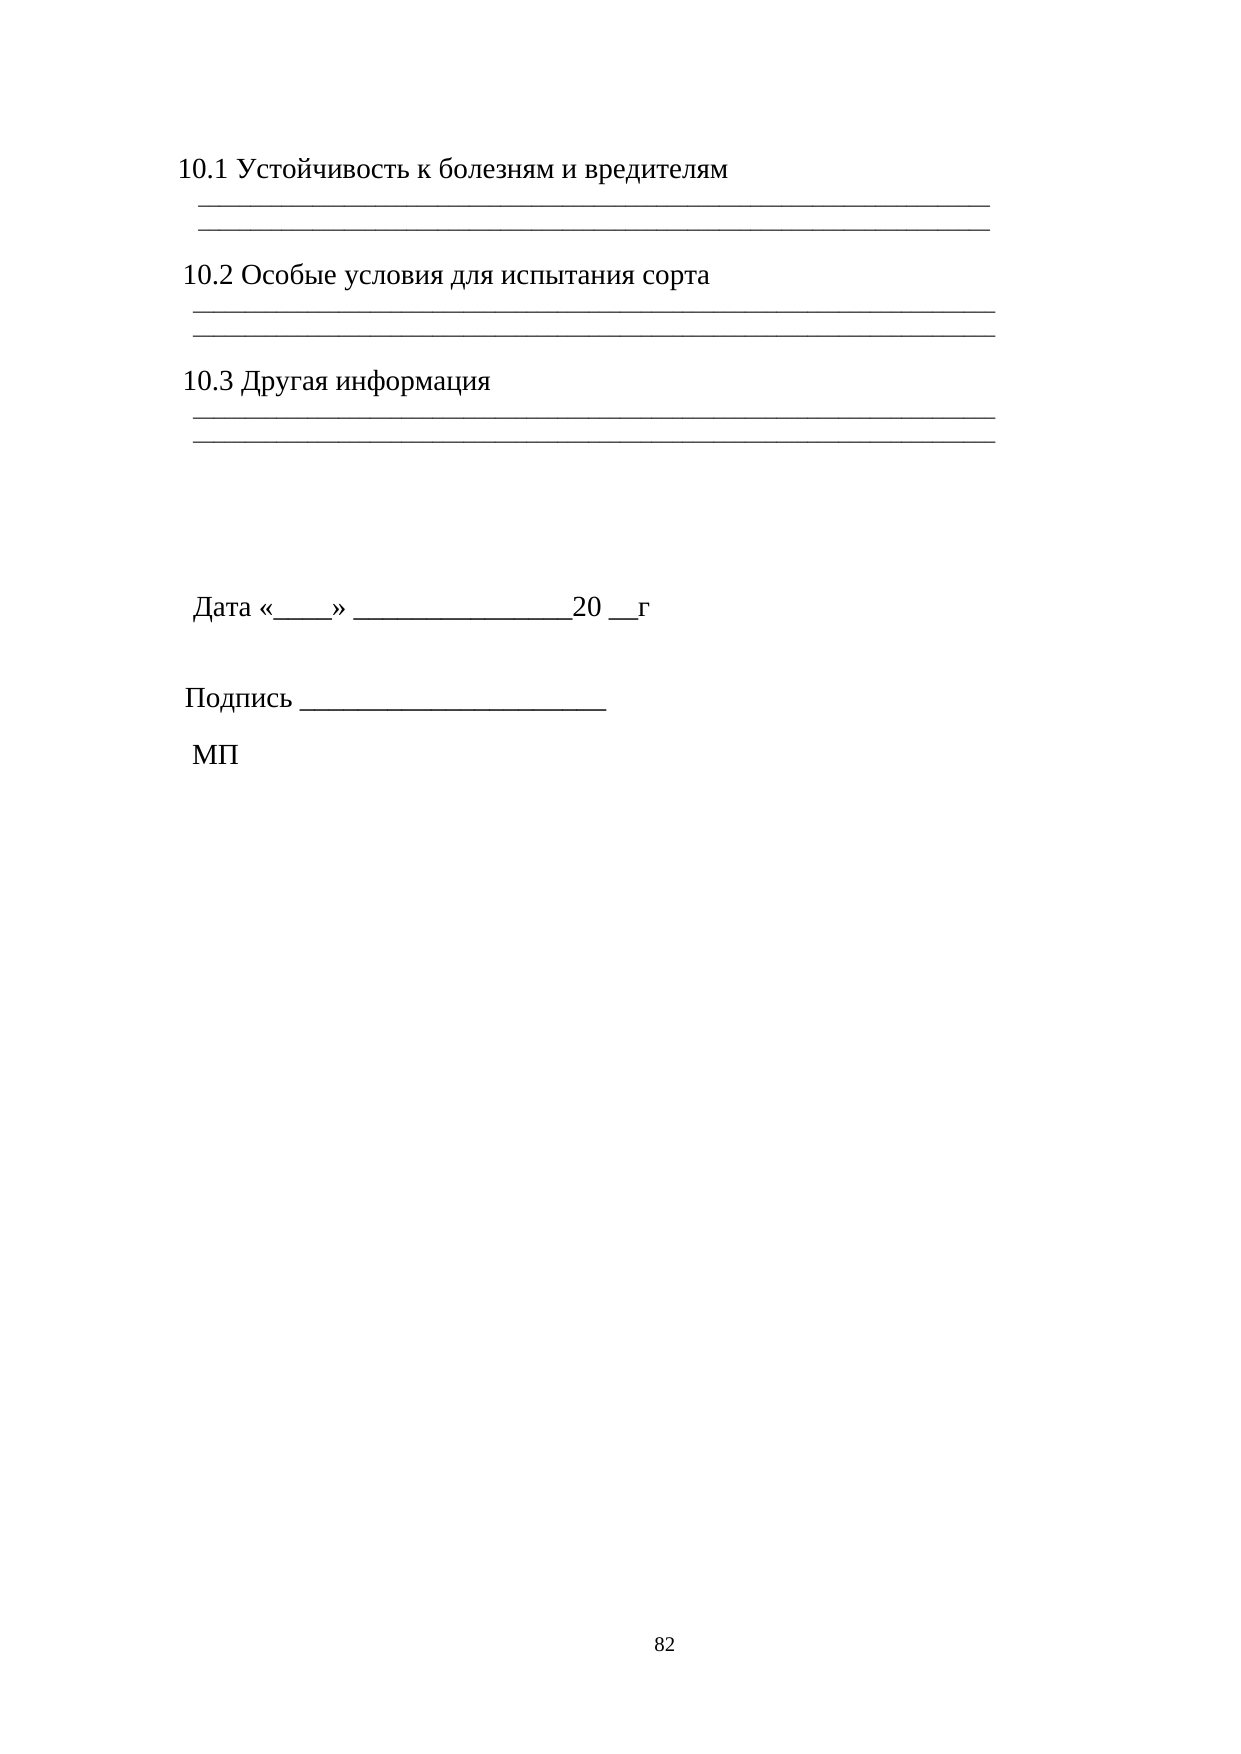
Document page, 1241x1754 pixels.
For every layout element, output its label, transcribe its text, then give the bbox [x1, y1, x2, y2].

text _____________________________________________________________________________ [177, 421, 1152, 445]
text ____________________________________________________________________________ [177, 185, 1152, 209]
text Дата «____» _______________20 __г [177, 589, 1152, 623]
text ____________________________________________________________________________ [177, 209, 1152, 233]
text МП [177, 737, 1152, 771]
text Подпись _____________________ [177, 680, 1152, 713]
text _____________________________________________________________________________ [177, 291, 1152, 315]
text _____________________________________________________________________________ [177, 315, 1152, 339]
text 10.2 Особые условия для испытания сорта [177, 257, 1152, 291]
text 10.1 Устойчивость к болезням и вредителям [177, 152, 1152, 185]
text _____________________________________________________________________________ [177, 397, 1152, 421]
text 10.3 Другая информация [177, 363, 1152, 397]
